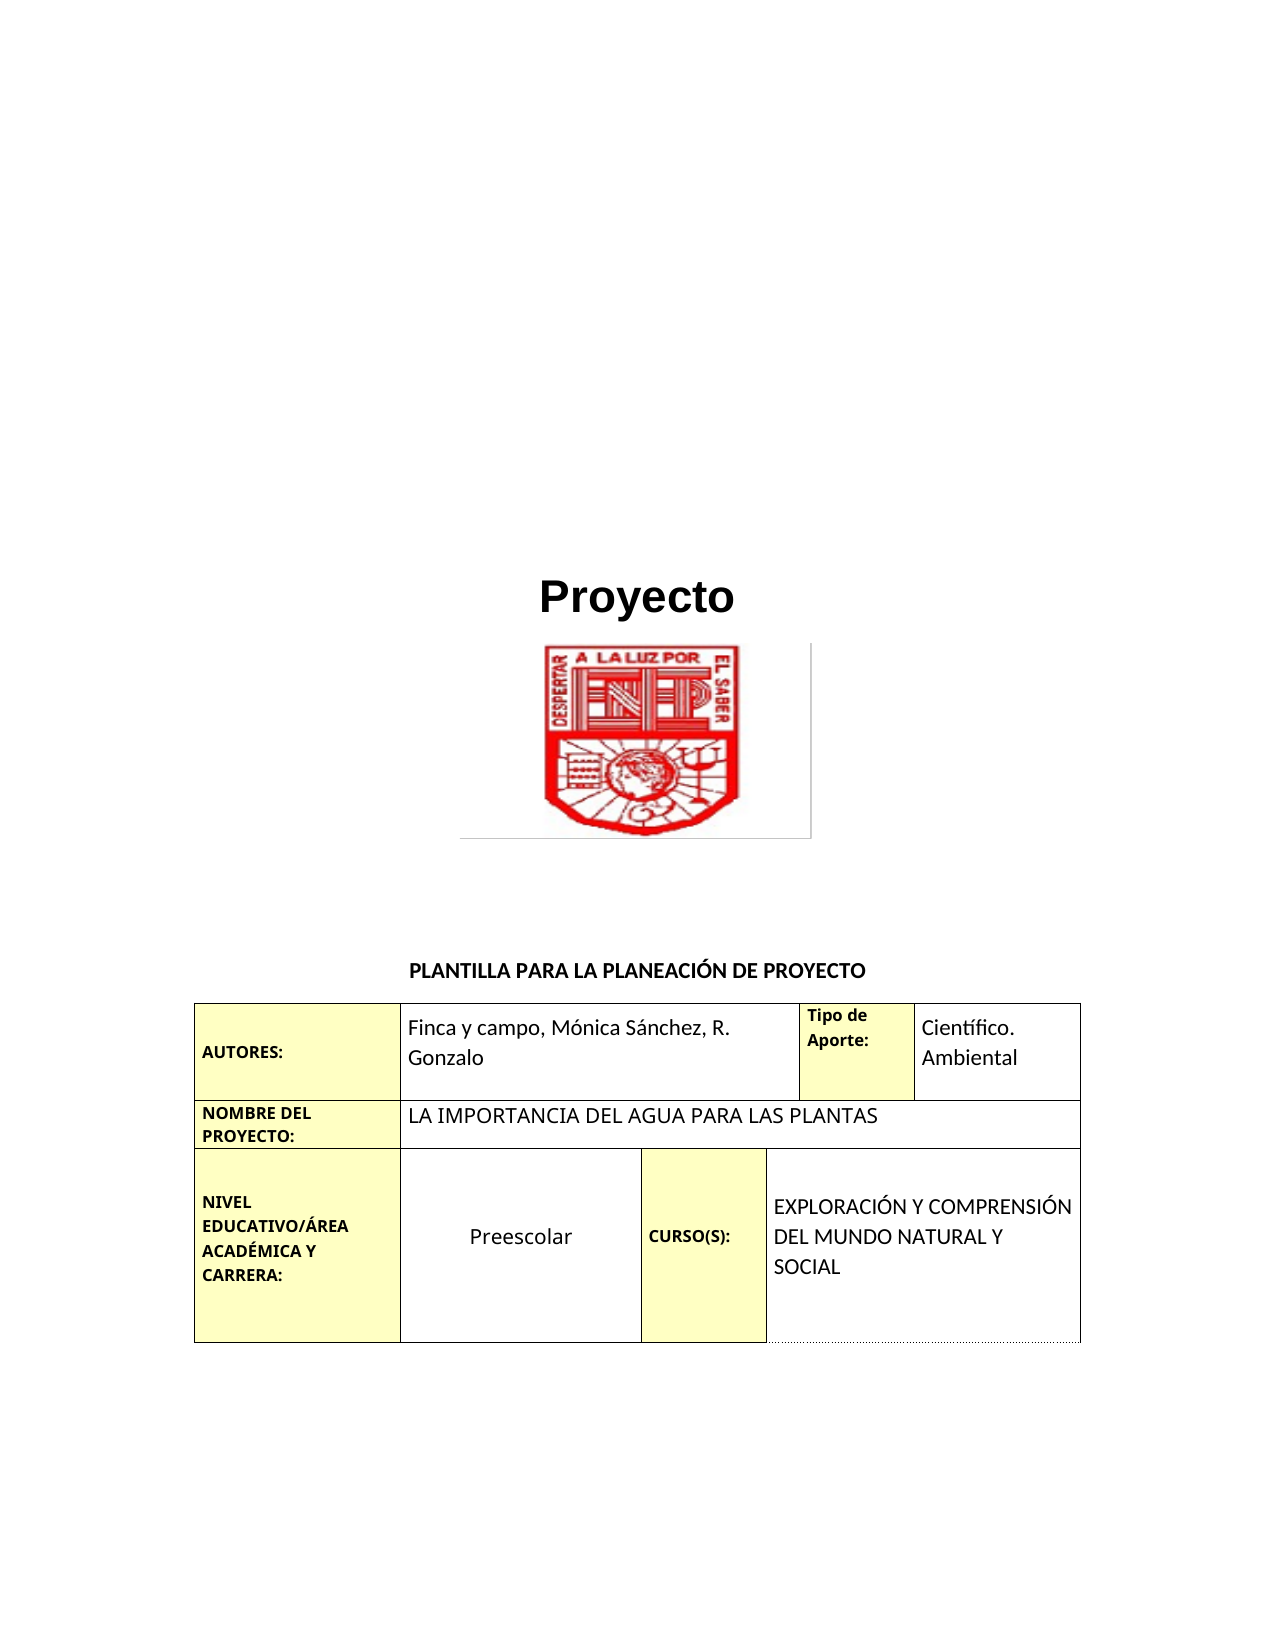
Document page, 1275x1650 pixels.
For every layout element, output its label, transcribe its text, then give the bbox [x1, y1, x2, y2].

table_cell CURSO(S): [642, 1149, 766, 1342]
text Proyecto [177, 569, 1098, 622]
table_cell Preescolar [401, 1149, 641, 1342]
table_cell NIVEL EDUCATIVO/ÁREA ACADÉMICA Y CARRERA: [195, 1149, 400, 1342]
table_header Tipo de Aporte: [800, 1004, 914, 1100]
text PLANTILLA PARA LA PLANEACIÓN DE PROYECTO [177, 956, 1098, 984]
table_header Finca y campo, Mónica Sánchez, R. Gonzalo [401, 1004, 799, 1100]
table_cell LA IMPORTANCIA DEL AGUA PARA LAS PLANTAS [401, 1101, 1080, 1148]
table_cell NOMBRE DEL PROYECTO: [195, 1101, 400, 1148]
table_cell EXPLORACIÓN Y COMPRENSIÓN DEL MUNDO NATURAL Y SOCIAL [767, 1149, 1080, 1342]
picture [459, 643, 816, 842]
table_header Científico. Ambiental [915, 1004, 1080, 1100]
table_header AUTORES: [195, 1004, 400, 1100]
